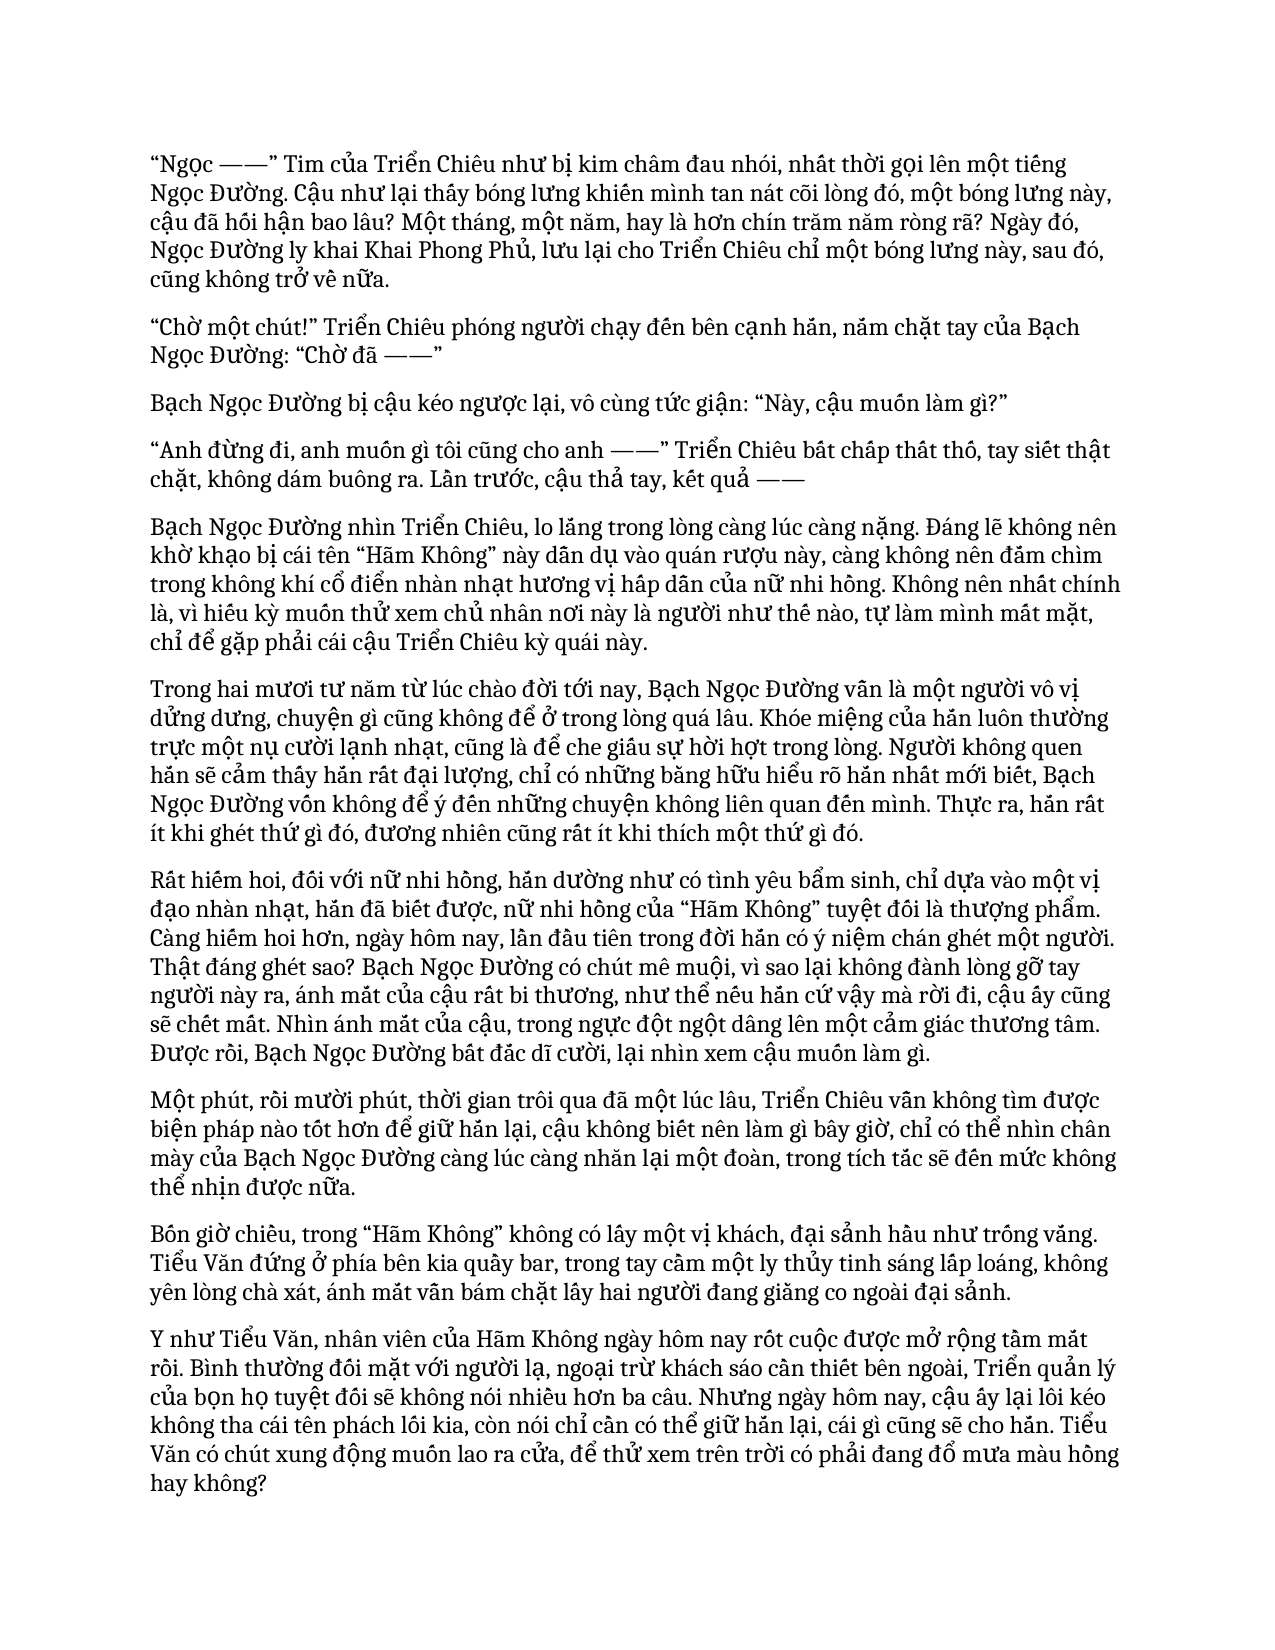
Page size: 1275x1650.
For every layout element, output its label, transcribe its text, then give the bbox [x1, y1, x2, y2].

text Bốn giờ chiều, trong “Hãm Không” không có lấy một vị khách, đại sảnh hầu như trống vắng. Tiểu Văn đứng ở phía bên kia quầy bar, trong tay cầm một ly thủy tinh sáng lấp loáng, không yên lòng chà xát, ánh mắt vẫn bám chặt lấy hai người đang giằng co ngoài đại sảnh. [150, 1220, 1125, 1306]
text Bạch Ngọc Đường bị cậu kéo ngược lại, vô cùng tức giận: “Này, cậu muốn làm gì?” [150, 389, 1125, 417]
text Trong hai mươi tư năm từ lúc chào đời tới nay, Bạch Ngọc Đường vẫn là một người vô vị dửng dưng, chuyện gì cũng không để ở trong lòng quá lâu. Khóe miệng của hắn luôn thường trực một nụ cười lạnh nhạt, cũng là để che giấu sự hời hợt trong lòng. Người không quen hắn sẽ cảm thấy hắn rất đại lượng, chỉ có những bằng hữu hiểu rõ hắn nhất mới biết, Bạch Ngọc Đường vốn không để ý đến những chuyện không liên quan đến mình. Thực ra, hắn rất ít khi ghét thứ gì đó, đương nhiên cũng rất ít khi thích một thứ gì đó. [150, 675, 1125, 847]
text “Chờ một chút!” Triển Chiêu phóng người chạy đến bên cạnh hắn, nắm chặt tay của Bạch Ngọc Đường: “Chờ đã ——” [150, 312, 1125, 370]
text Y như Tiểu Văn, nhân viên của Hãm Không ngày hôm nay rốt cuộc được mở rộng tầm mắt rồi. Bình thường đối mặt với người lạ, ngoại trừ khách sáo cần thiết bên ngoài, Triển quản lý của bọn họ tuyệt đối sẽ không nói nhiều hơn ba câu. Nhưng ngày hôm nay, cậu ấy lại lôi kéo không tha cái tên phách lối kia, còn nói chỉ cần có thể giữ hắn lại, cái gì cũng sẽ cho hắn. Tiểu Văn có chút xung động muốn lao ra cửa, để thử xem trên trời có phải đang đổ mưa màu hồng hay không? [150, 1325, 1125, 1497]
text “Ngọc ——” Tim của Triển Chiêu như bị kim châm đau nhói, nhất thời gọi lên một tiếng Ngọc Đường. Cậu như lại thấy bóng lưng khiến mình tan nát cõi lòng đó, một bóng lưng này, cậu đã hối hận bao lâu? Một tháng, một năm, hay là hơn chín trăm năm ròng rã? Ngày đó, Ngọc Đường ly khai Khai Phong Phủ, lưu lại cho Triển Chiêu chỉ một bóng lưng này, sau đó, cũng không trở về nữa. [150, 150, 1125, 294]
text Rất hiếm hoi, đối với nữ nhi hồng, hắn dường như có tình yêu bẩm sinh, chỉ dựa vào một vị đạo nhàn nhạt, hắn đã biết được, nữ nhi hồng của “Hãm Không” tuyệt đối là thượng phẩm. Càng hiếm hoi hơn, ngày hôm nay, lần đầu tiên trong đời hắn có ý niệm chán ghét một người. Thật đáng ghét sao? Bạch Ngọc Đường có chút mê muội, vì sao lại không đành lòng gỡ tay người này ra, ánh mắt của cậu rất bi thương, như thể nếu hắn cứ vậy mà rời đi, cậu ấy cũng sẽ chết mất. Nhìn ánh mắt của cậu, trong ngực đột ngột dâng lên một cảm giác thương tâm. Được rồi, Bạch Ngọc Đường bất đắc dĩ cười, lại nhìn xem cậu muốn làm gì. [150, 866, 1125, 1067]
text Bạch Ngọc Đường nhìn Triển Chiêu, lo lắng trong lòng càng lúc càng nặng. Đáng lẽ không nên khờ khạo bị cái tên “Hãm Không” này dẫn dụ vào quán rượu này, càng không nên đắm chìm trong không khí cổ điển nhàn nhạt hương vị hấp dẫn của nữ nhi hồng. Không nên nhất chính là, vì hiếu kỳ muốn thử xem chủ nhân nơi này là người như thế nào, tự làm mình mất mặt, chỉ để gặp phải cái cậu Triển Chiêu kỳ quái này. [150, 512, 1125, 656]
text “Anh đừng đi, anh muốn gì tôi cũng cho anh ——” Triển Chiêu bất chấp thất thố, tay siết thật chặt, không dám buông ra. Lần trước, cậu thả tay, kết quả —— [150, 436, 1125, 494]
text Một phút, rồi mười phút, thời gian trôi qua đã một lúc lâu, Triển Chiêu vẫn không tìm được biện pháp nào tốt hơn để giữ hắn lại, cậu không biết nên làm gì bây giờ, chỉ có thể nhìn chân mày của Bạch Ngọc Đường càng lúc càng nhăn lại một đoàn, trong tích tắc sẽ đến mức không thể nhịn được nữa. [150, 1086, 1125, 1201]
